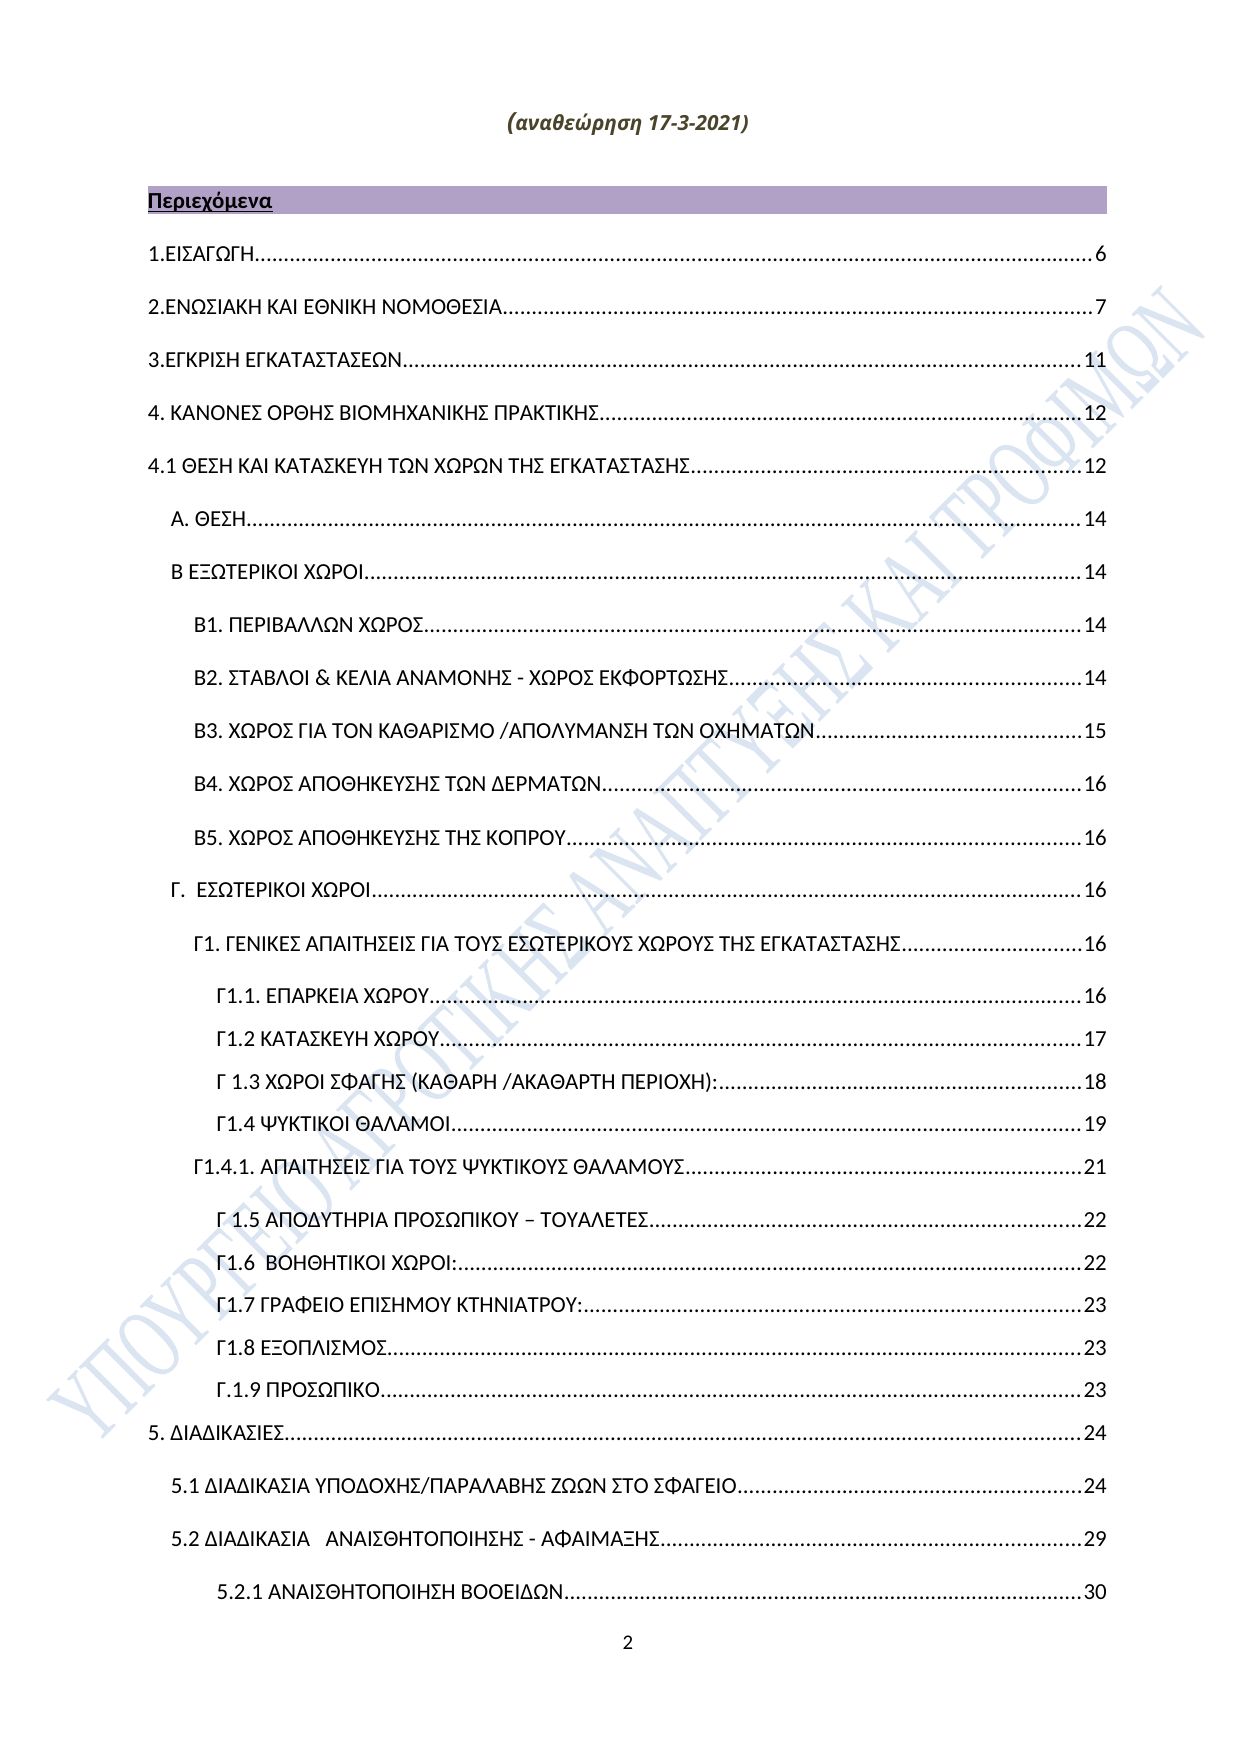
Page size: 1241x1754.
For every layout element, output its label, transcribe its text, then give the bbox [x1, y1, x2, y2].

text (αναθεώρηση 17-3-2021) [148, 103, 1107, 137]
